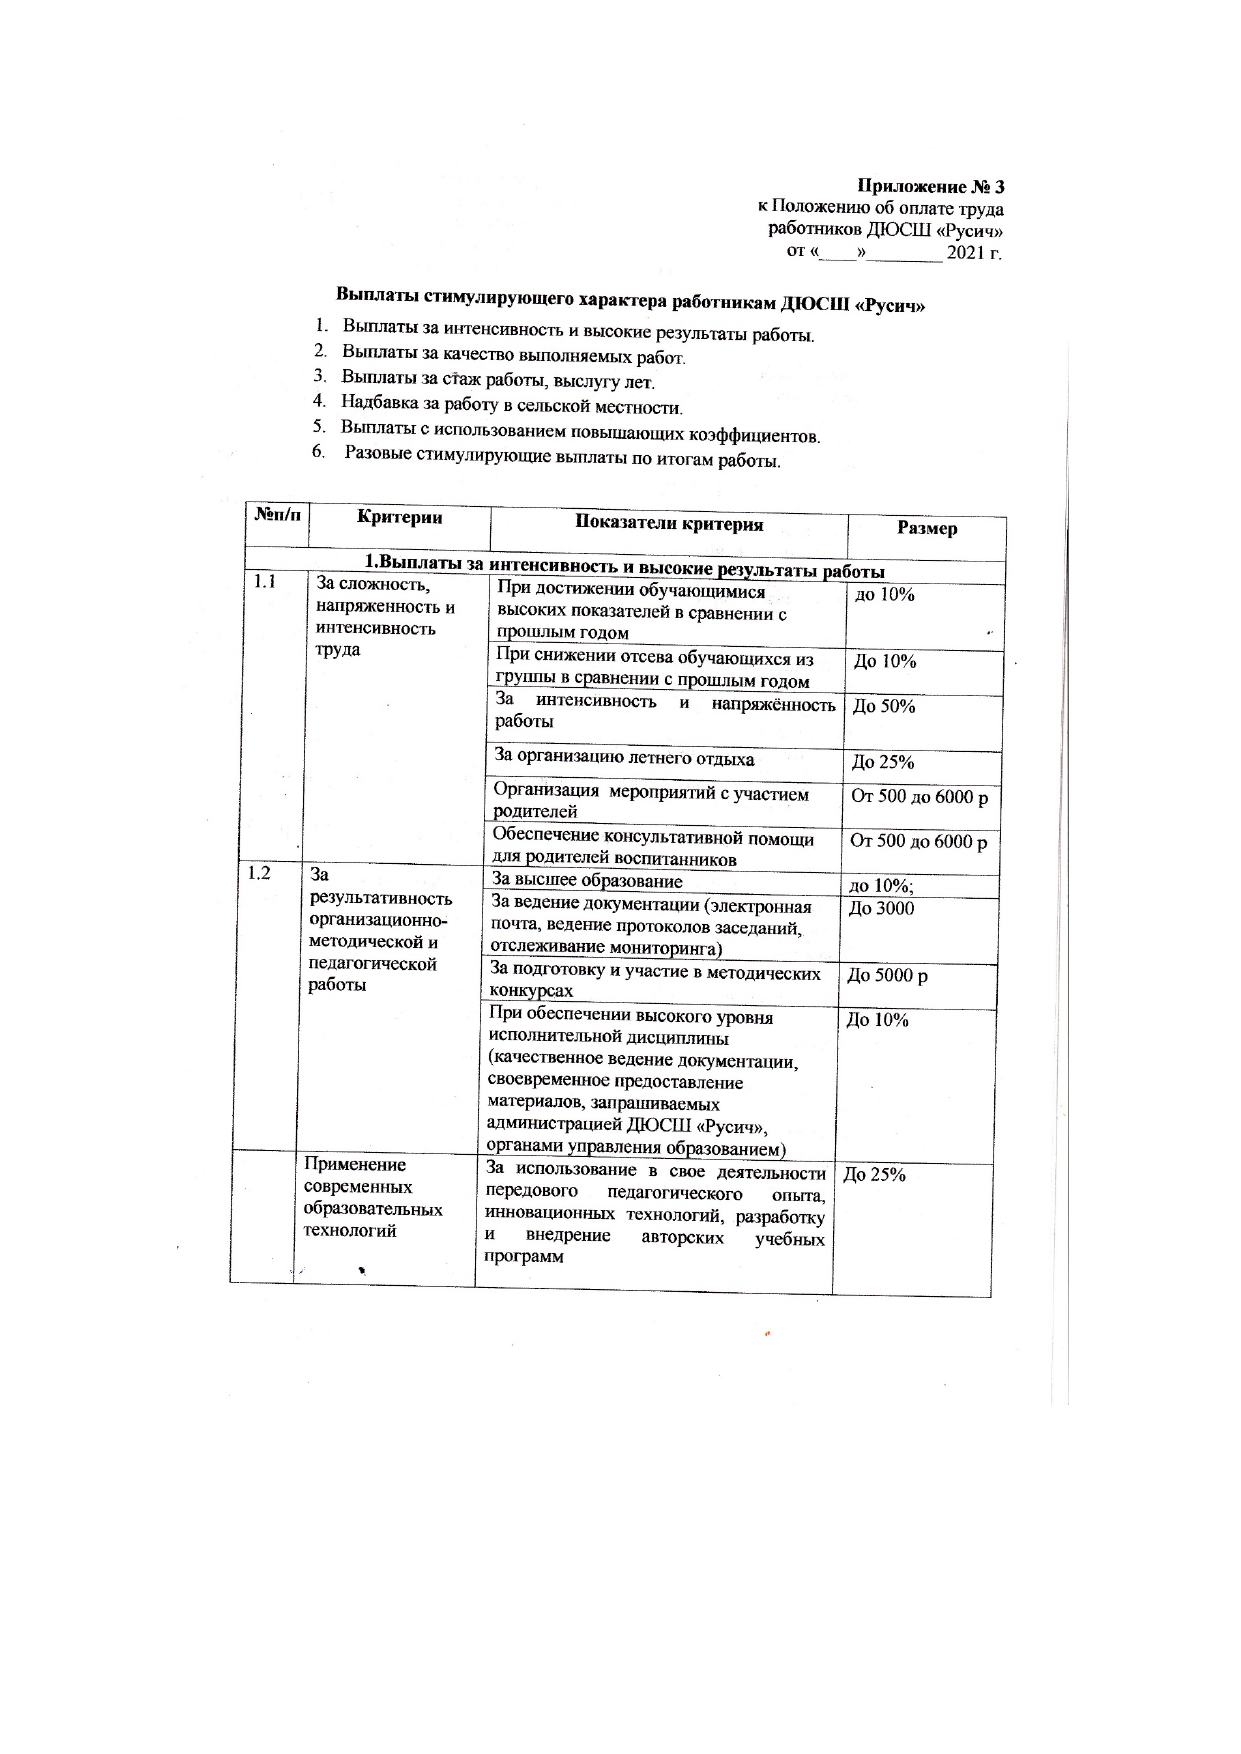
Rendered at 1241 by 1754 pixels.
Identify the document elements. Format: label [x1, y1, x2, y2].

picture [177, 118, 1069, 1405]
